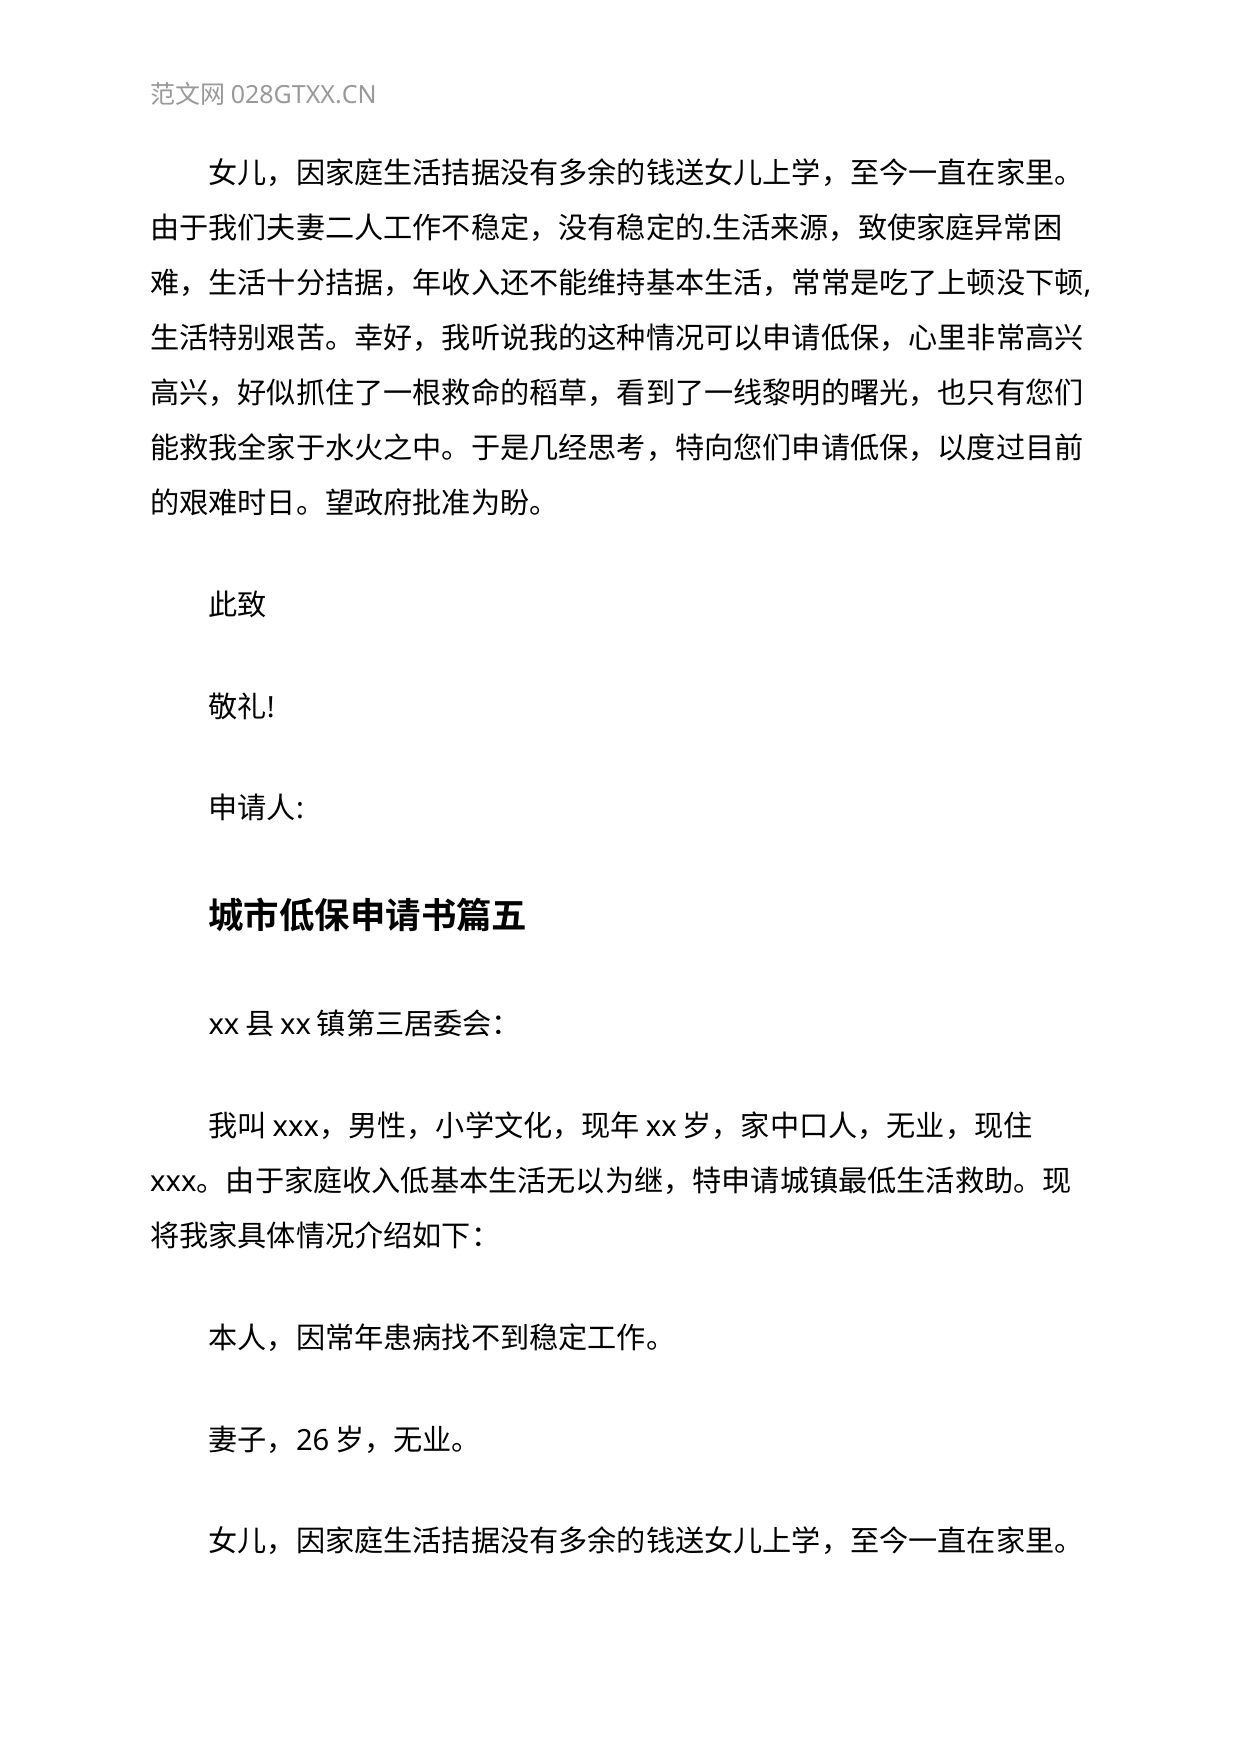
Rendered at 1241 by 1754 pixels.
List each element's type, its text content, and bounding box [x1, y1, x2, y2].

text 本人，因常年患病找不到稳定工作。 [150, 1314, 1090, 1357]
text 女儿，因家庭生活拮据没有多余的钱送女儿上学，至今一直在家里。由于我们夫妻二人工作不稳定，没有稳定的.生活来源，致使家庭异常困难，生活十分拮据，年收入还不能维持基本生活，常常是吃了上顿没下顿,生活特别艰苦。幸好，我听说我的这种情况可以申请低保，心里非常高兴高兴，好似抓住了一根救命的稻草，看到了一线黎明的曙光，也只有您们能救我全家于水火之中。于是几经思考，特向您们申请低保，以度过目前的艰难时日。望政府批准为盼。 [150, 150, 1090, 522]
text 城市低保申请书篇五 [150, 887, 1090, 938]
text 我叫xxx，男性，小学文化，现年xx岁，家中口人，无业，现住xxx。由于家庭收入低基本生活无以为继，特申请城镇最低生活救助。现将我家具体情况介绍如下： [150, 1102, 1090, 1255]
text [150, 1518, 1090, 1560]
text 敬礼! [150, 683, 1090, 726]
text 申请人: [150, 785, 1090, 827]
text xx县xx镇第三居委会： [150, 1001, 1090, 1043]
text 此致 [150, 581, 1090, 624]
text 妻子，26岁，无业。 [150, 1416, 1090, 1458]
